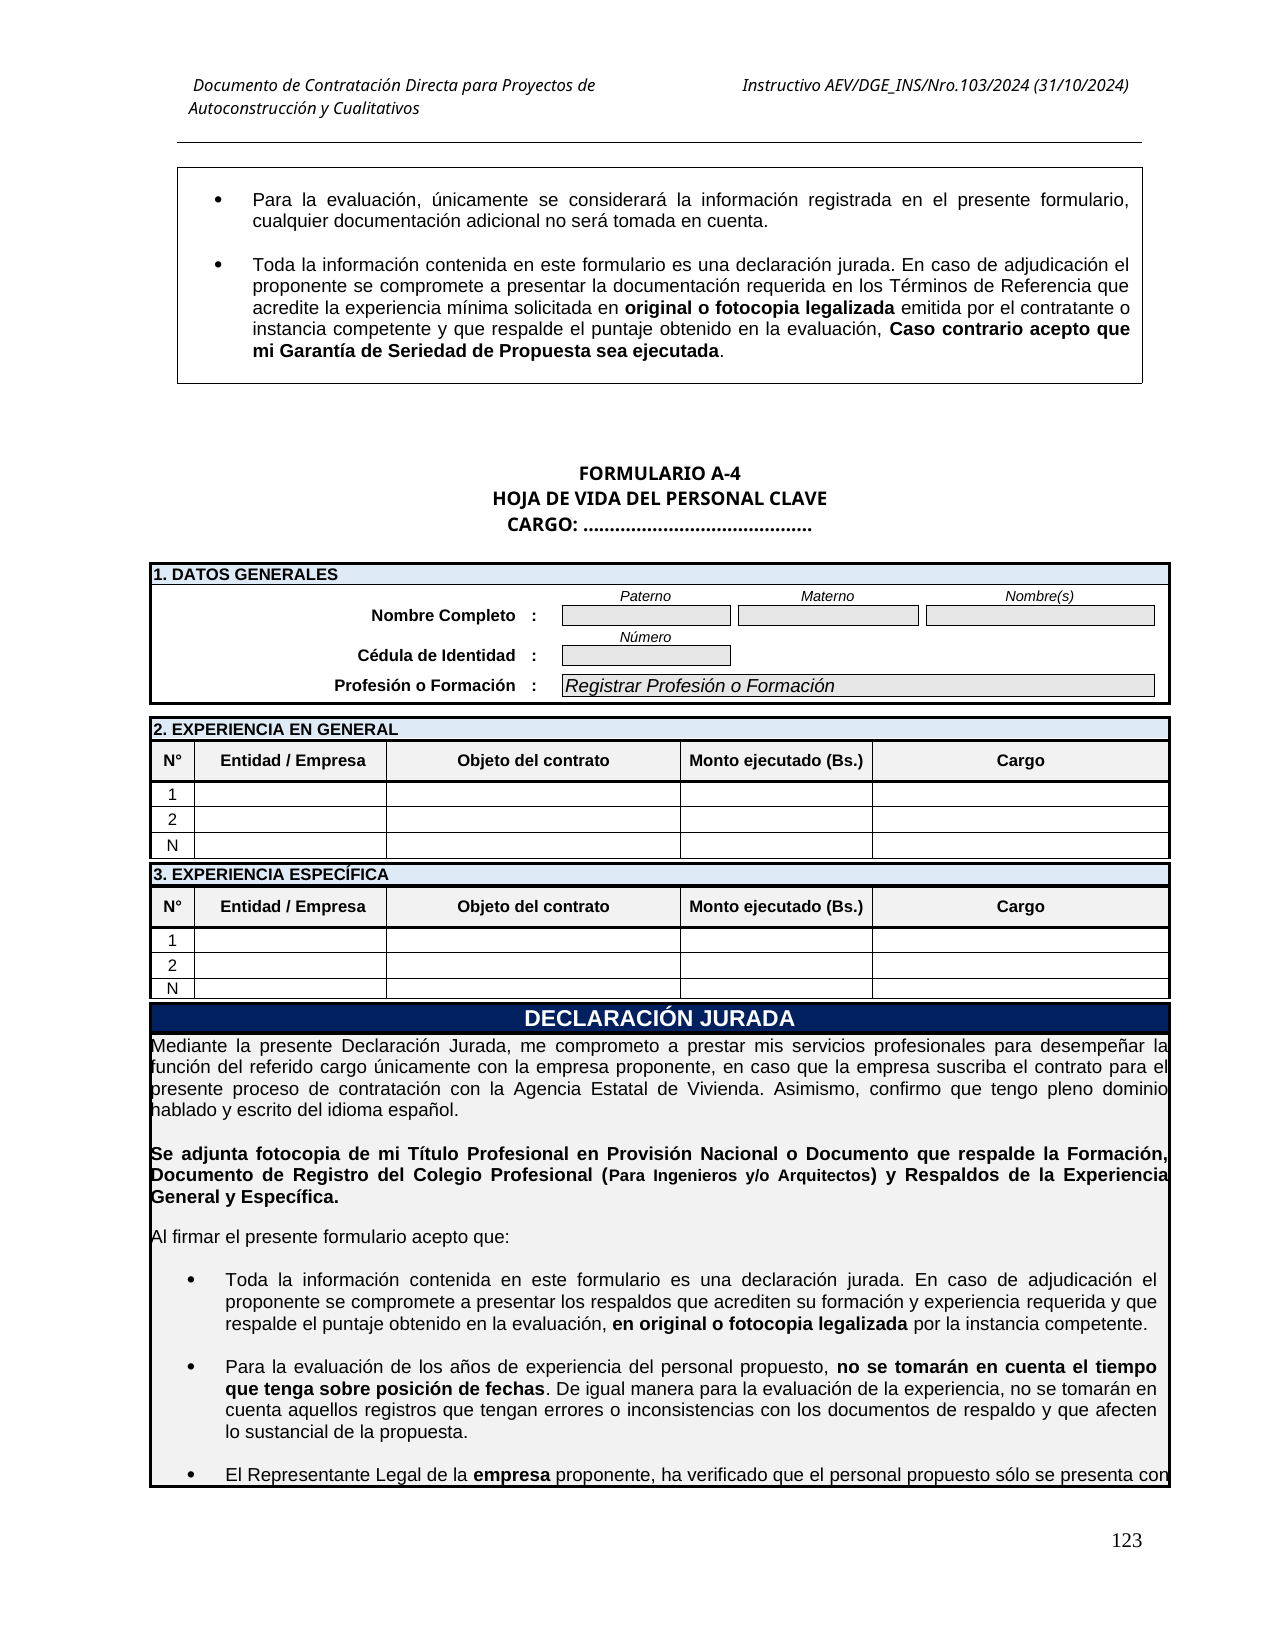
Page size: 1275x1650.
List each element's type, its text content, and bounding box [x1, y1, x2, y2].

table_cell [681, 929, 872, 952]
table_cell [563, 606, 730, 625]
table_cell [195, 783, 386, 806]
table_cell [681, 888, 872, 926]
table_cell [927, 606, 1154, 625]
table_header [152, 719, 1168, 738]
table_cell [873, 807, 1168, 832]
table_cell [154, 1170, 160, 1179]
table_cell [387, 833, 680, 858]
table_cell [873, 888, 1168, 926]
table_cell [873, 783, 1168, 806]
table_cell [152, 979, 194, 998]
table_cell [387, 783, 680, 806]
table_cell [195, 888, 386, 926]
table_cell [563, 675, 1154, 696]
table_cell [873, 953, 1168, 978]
text HOJA DE VIDA DEL PERSONAL CLAVE [177, 486, 1142, 511]
text FORMULARIO A-4 [177, 460, 1142, 486]
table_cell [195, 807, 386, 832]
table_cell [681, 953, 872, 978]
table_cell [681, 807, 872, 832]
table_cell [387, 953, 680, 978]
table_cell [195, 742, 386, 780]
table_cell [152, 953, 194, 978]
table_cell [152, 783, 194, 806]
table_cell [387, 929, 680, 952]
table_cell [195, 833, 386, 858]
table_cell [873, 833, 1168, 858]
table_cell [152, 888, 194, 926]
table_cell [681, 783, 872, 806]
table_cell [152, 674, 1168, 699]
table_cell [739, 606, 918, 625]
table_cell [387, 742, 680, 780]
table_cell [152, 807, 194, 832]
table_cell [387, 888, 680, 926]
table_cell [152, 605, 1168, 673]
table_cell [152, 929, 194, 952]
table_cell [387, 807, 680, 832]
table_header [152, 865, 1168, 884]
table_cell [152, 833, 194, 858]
text CARGO: ……………………………………. [177, 511, 1142, 537]
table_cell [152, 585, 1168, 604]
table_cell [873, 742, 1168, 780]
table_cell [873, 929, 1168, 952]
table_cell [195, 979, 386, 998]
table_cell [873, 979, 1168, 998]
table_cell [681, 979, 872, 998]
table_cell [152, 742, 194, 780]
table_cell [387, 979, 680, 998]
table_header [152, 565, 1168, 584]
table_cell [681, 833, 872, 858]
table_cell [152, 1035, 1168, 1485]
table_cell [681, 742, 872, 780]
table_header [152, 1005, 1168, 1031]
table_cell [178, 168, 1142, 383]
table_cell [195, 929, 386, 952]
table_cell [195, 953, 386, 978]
